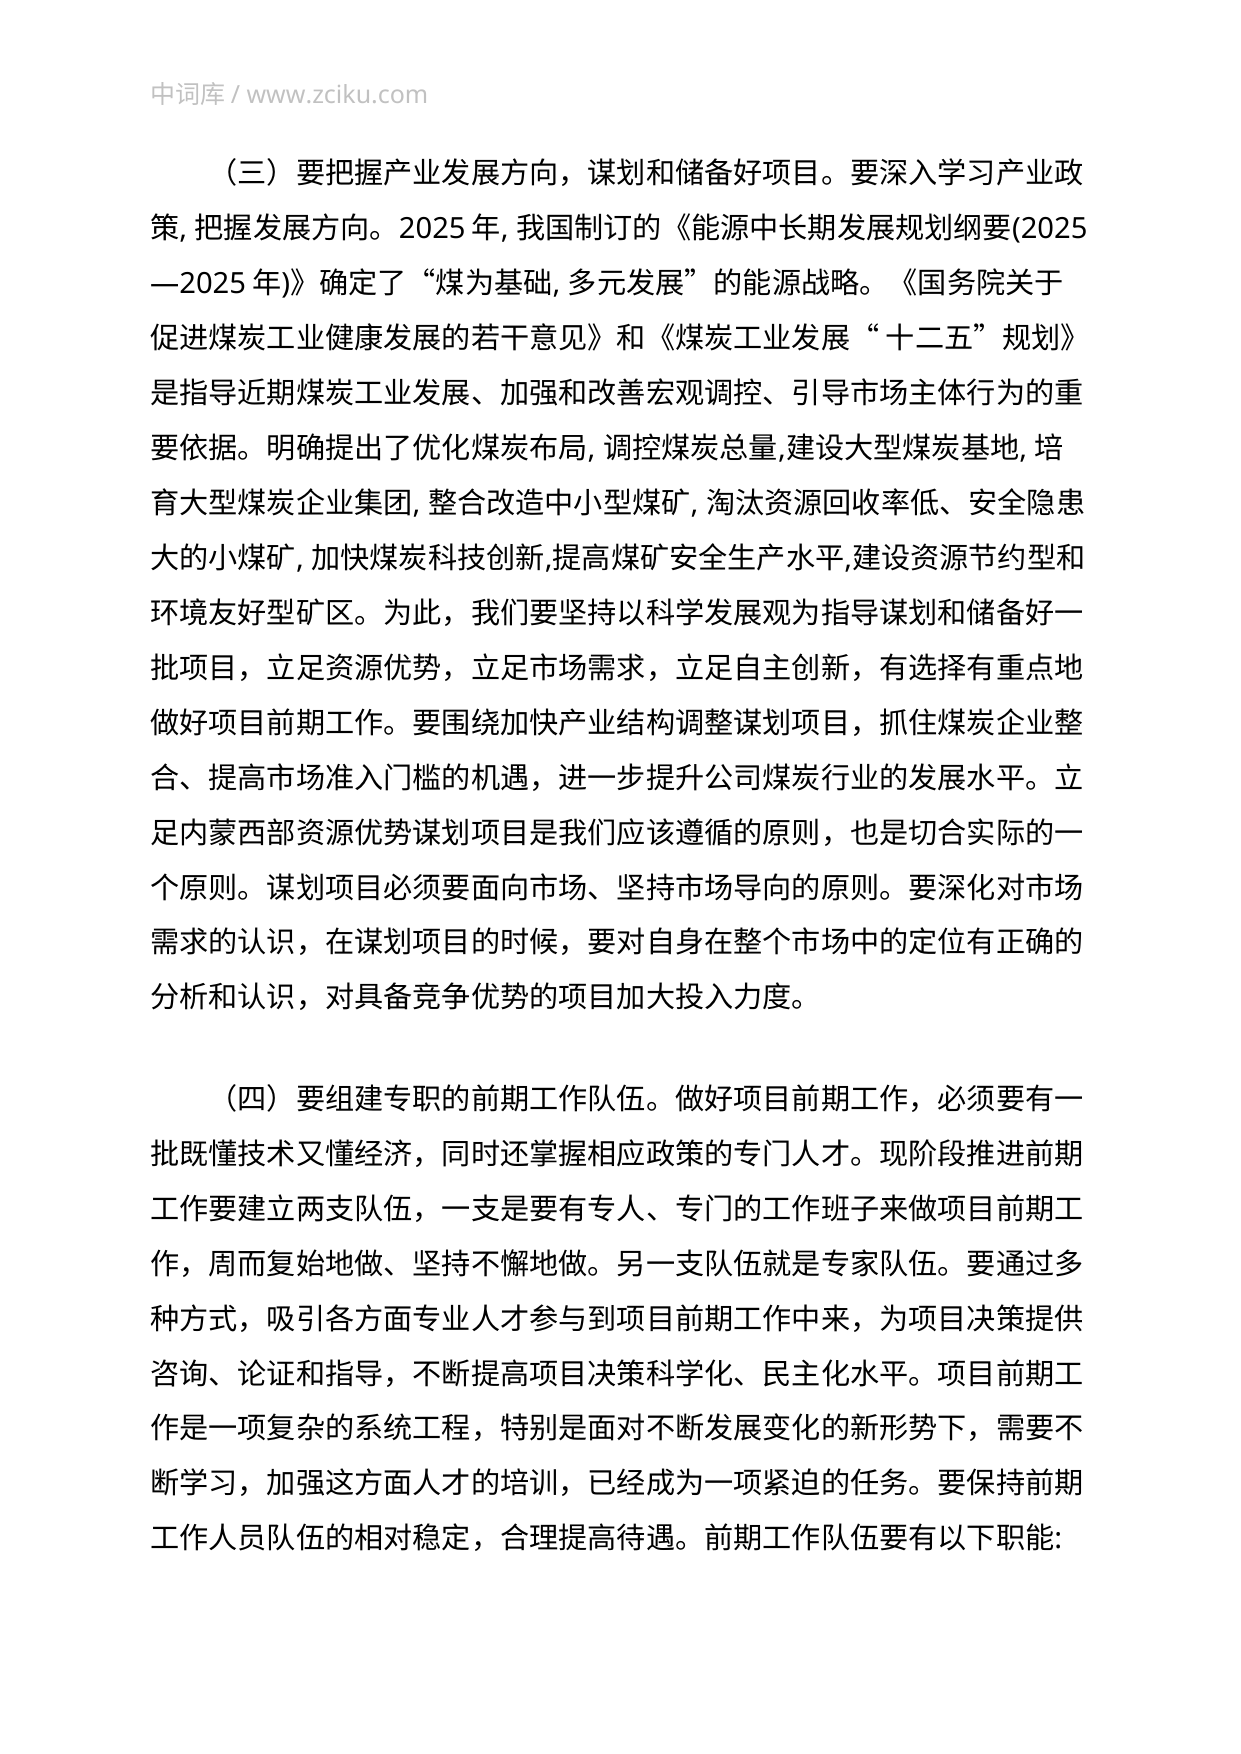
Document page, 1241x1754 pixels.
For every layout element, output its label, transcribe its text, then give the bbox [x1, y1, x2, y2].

text （四）要组建专职的前期工作队伍。做好项目前期工作，必须要有一批既懂技术又懂经济，同时还掌握相应政策的专门人才。现阶段推进前期工作要建立两支队伍，一支是要有专人、专门的工作班子来做项目前期工作，周而复始地做、坚持不懈地做。另一支队伍就是专家队伍。要通过多种方式，吸引各方面专业人才参与到项目前期工作中来，为项目决策提供咨询、论证和指导，不断提高项目决策科学化、民主化水平。项目前期工作是一项复杂的系统工程，特别是面对不断发展变化的新形势下，需要不断学习，加强这方面人才的培训，已经成为一项紧迫的任务。要保持前期工作人员队伍的相对稳定，合理提高待遇。前期工作队伍要有以下职能: [150, 1076, 1090, 1557]
text （三）要把握产业发展方向，谋划和储备好项目。要深入学习产业政策, 把握发展方向。2025年, 我国制订的《能源中长期发展规划纲要(2025—2025年)》确定了“煤为基础, 多元发展”的能源战略。《国务院关于促进煤炭工业健康发展的若干意见》和《煤炭工业发展“ 十二五”规划》是指导近期煤炭工业发展、加强和改善宏观调控、引导市场主体行为的重要依据。明确提出了优化煤炭布局, 调控煤炭总量,建设大型煤炭基地, 培育大型煤炭企业集团, 整合改造中小型煤矿, 淘汰资源回收率低、安全隐患大的小煤矿, 加快煤炭科技创新,提高煤矿安全生产水平,建设资源节约型和环境友好型矿区。为此，我们要坚持以科学发展观为指导谋划和储备好一批项目，立足资源优势，立足市场需求，立足自主创新，有选择有重点地做好项目前期工作。要围绕加快产业结构调整谋划项目，抓住煤炭企业整合、提高市场准入门槛的机遇，进一步提升公司煤炭行业的发展水平。立足内蒙西部资源优势谋划项目是我们应该遵循的原则，也是切合实际的一个原则。谋划项目必须要面向市场、坚持市场导向的原则。要深化对市场需求的认识，在谋划项目的时候，要对自身在整个市场中的定位有正确的分析和认识，对具备竞争优势的项目加大投入力度。 [150, 150, 1090, 1016]
